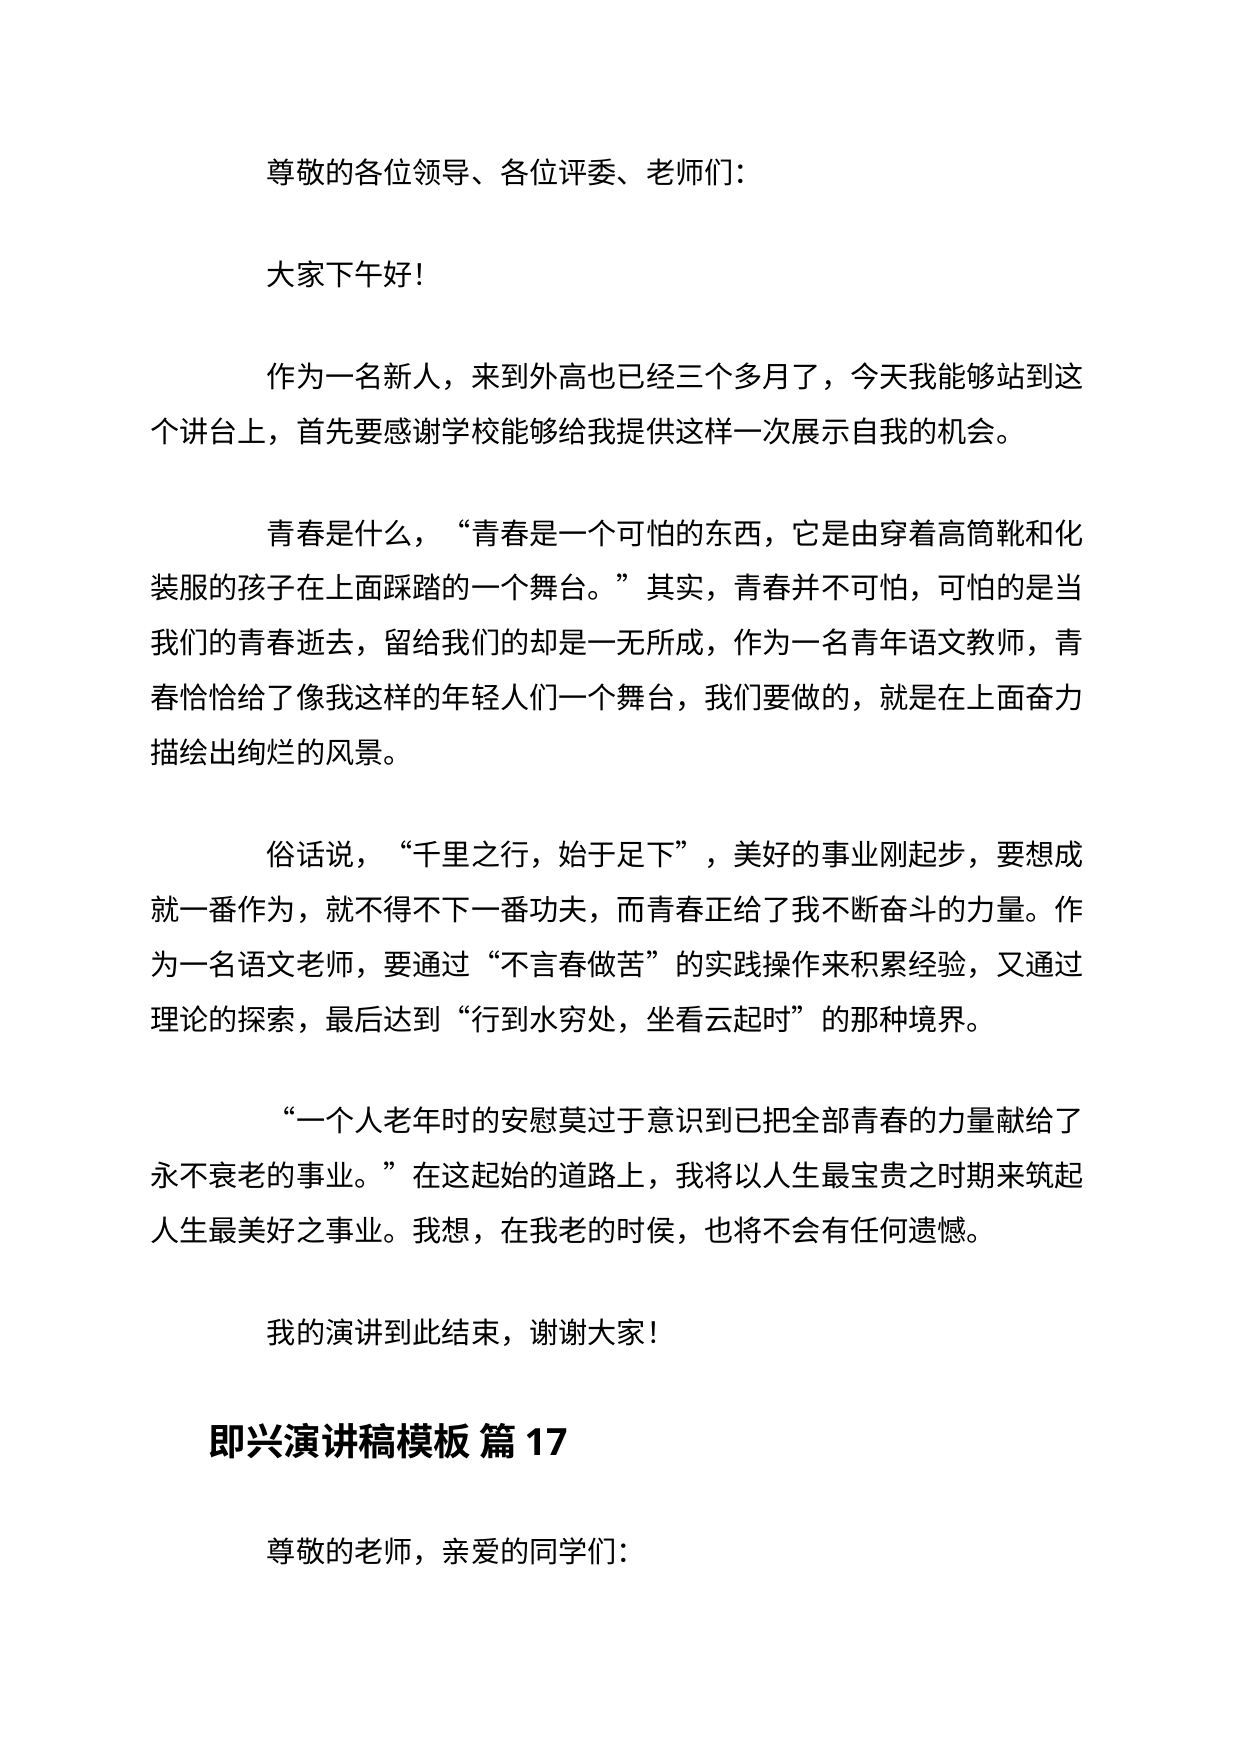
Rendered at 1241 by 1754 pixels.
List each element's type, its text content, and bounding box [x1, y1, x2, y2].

text 我的演讲到此结束，谢谢大家！ [150, 1309, 1090, 1352]
text “一个人老年时的安慰莫过于意识到已把全部青春的力量献给了永不衰老的事业。”在这起始的道路上，我将以人生最宝贵之时期来筑起人生最美好之事业。我想，在我老的时侯，也将不会有任何遗憾。 [150, 1098, 1090, 1250]
text 作为一名新人，来到外高也已经三个多月了，今天我能够站到这个讲台上，首先要感谢学校能够给我提供这样一次展示自我的机会。 [150, 353, 1090, 451]
text 即兴演讲稿模板 篇17 [150, 1411, 1090, 1466]
text 大家下午好！ [150, 252, 1090, 294]
text 尊敬的各位领导、各位评委、老师们： [150, 150, 1090, 192]
text 青春是什么，“青春是一个可怕的东西，它是由穿着高筒靴和化装服的孩子在上面踩踏的一个舞台。”其实，青春并不可怕，可怕的是当我们的青春逝去，留给我们的却是一无所成，作为一名青年语文教师，青春恰恰给了像我这样的年轻人们一个舞台，我们要做的，就是在上面奋力描绘出绚烂的风景。 [150, 510, 1090, 772]
text 俗话说，“千里之行，始于足下”，美好的事业刚起步，要想成就一番作为，就不得不下一番功夫，而青春正给了我不断奋斗的力量。作为一名语文老师，要通过“不言春做苦”的实践操作来积累经验，又通过理论的探索，最后达到“行到水穷处，坐看云起时”的那种境界。 [150, 832, 1090, 1038]
text 尊敬的老师，亲爱的同学们： [150, 1529, 1090, 1571]
